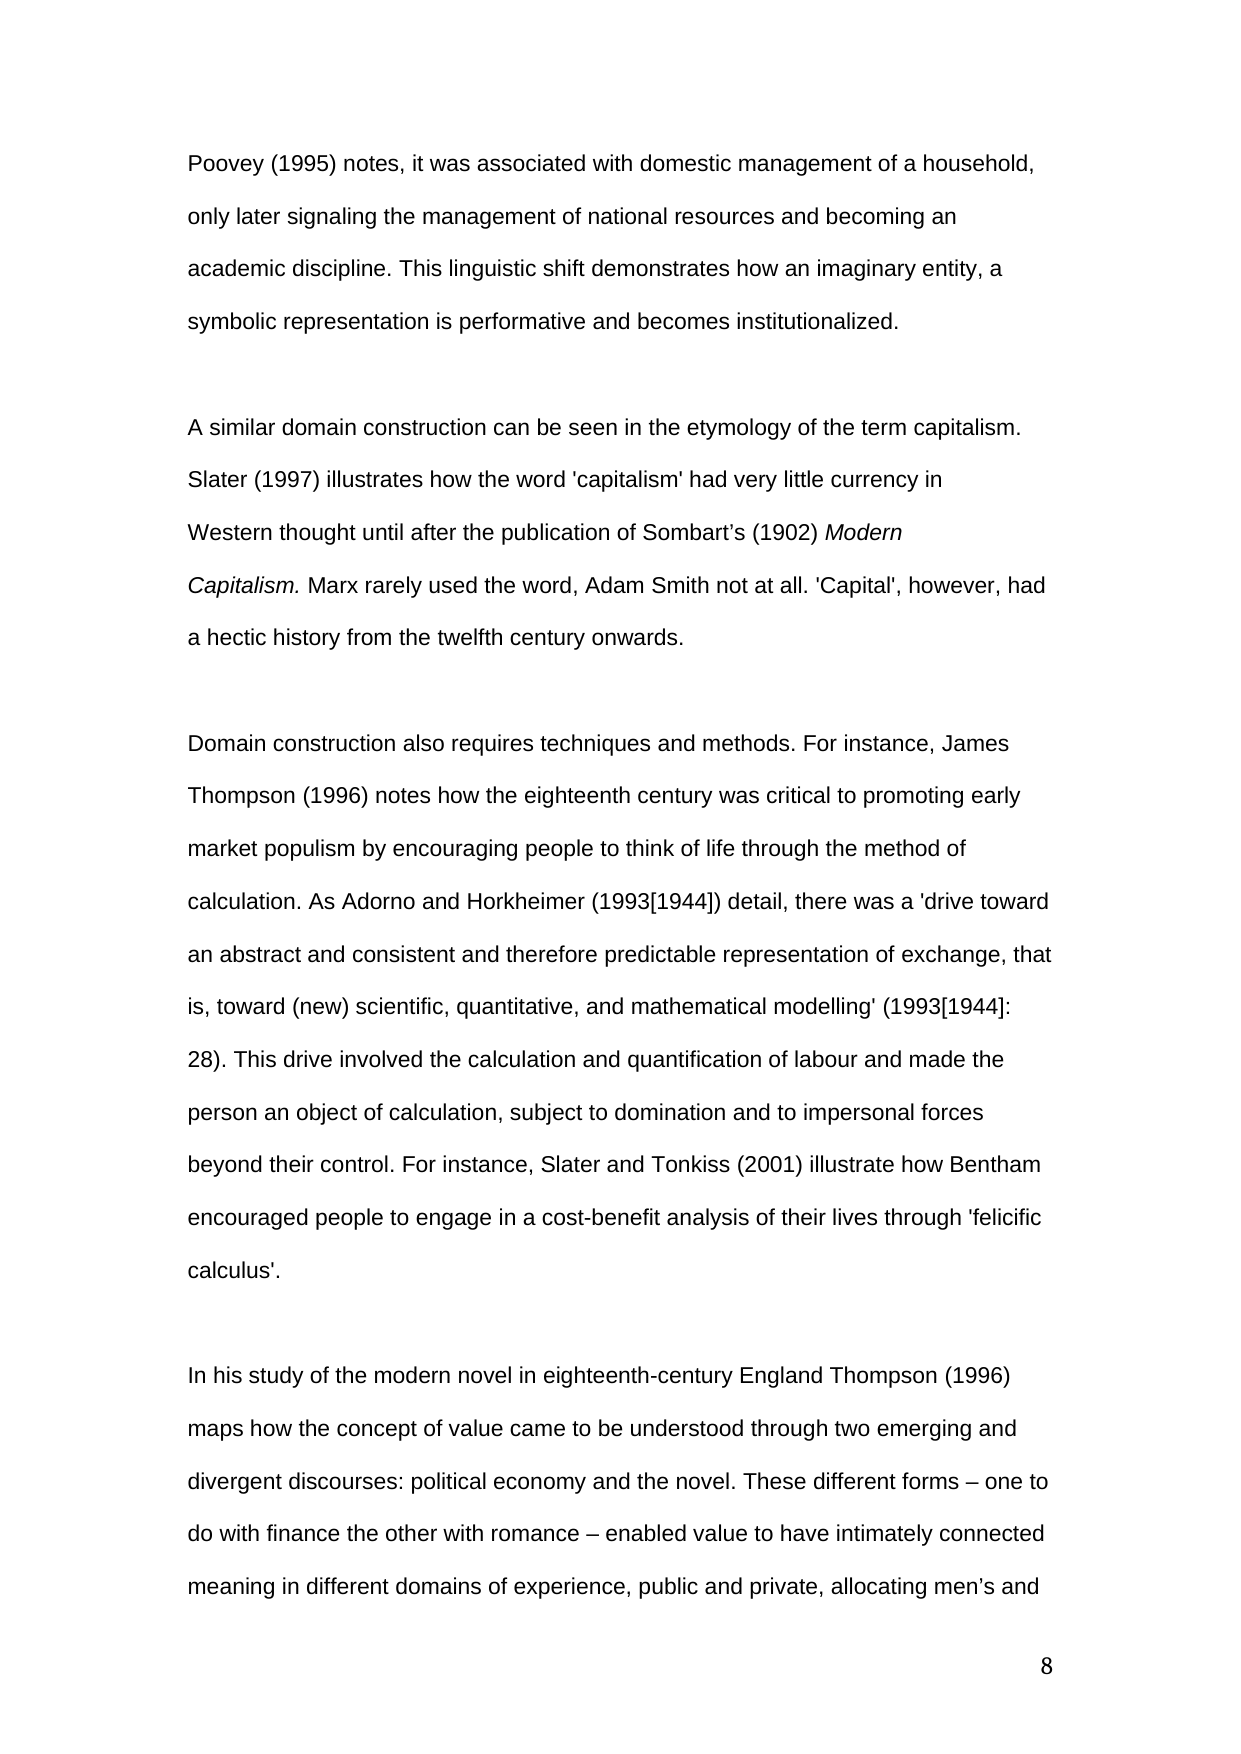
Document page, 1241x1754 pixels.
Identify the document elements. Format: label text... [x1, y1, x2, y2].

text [187, 150, 1053, 334]
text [187, 1362, 1053, 1599]
text A similar domain construction can be seen in the etymology of the term capitalism. Slater (1997) illustrates how the word 'capitalism' had very little currency in Western thought until after the publication of Sombart’s (1902) Modern Capitalism. Marx rarely used the word, Adam Smith not at all. 'Capital', however, had a hectic history from the twelfth century onwards. [187, 413, 1053, 651]
text Domain construction also requires techniques and methods. For instance, James Thompson (1996) notes how the eighteenth century was critical to promoting early market populism by encouraging people to think of life through the method of calculation. As Adorno and Horkheimer (1993[1944]) detail, there was a 'drive toward an abstract and consistent and therefore predictable representation of exchange, that is, toward (new) scientific, quantitative, and mathematical modelling' (1993[1944]: 28). This drive involved the calculation and quantification of labour and made the person an object of calculation, subject to domination and to impersonal forces beyond their control. For instance, Slater and Tonkiss (2001) illustrate how Bentham encouraged people to engage in a cost-benefit analysis of their lives through 'felicific calculus'. [187, 730, 1053, 1283]
